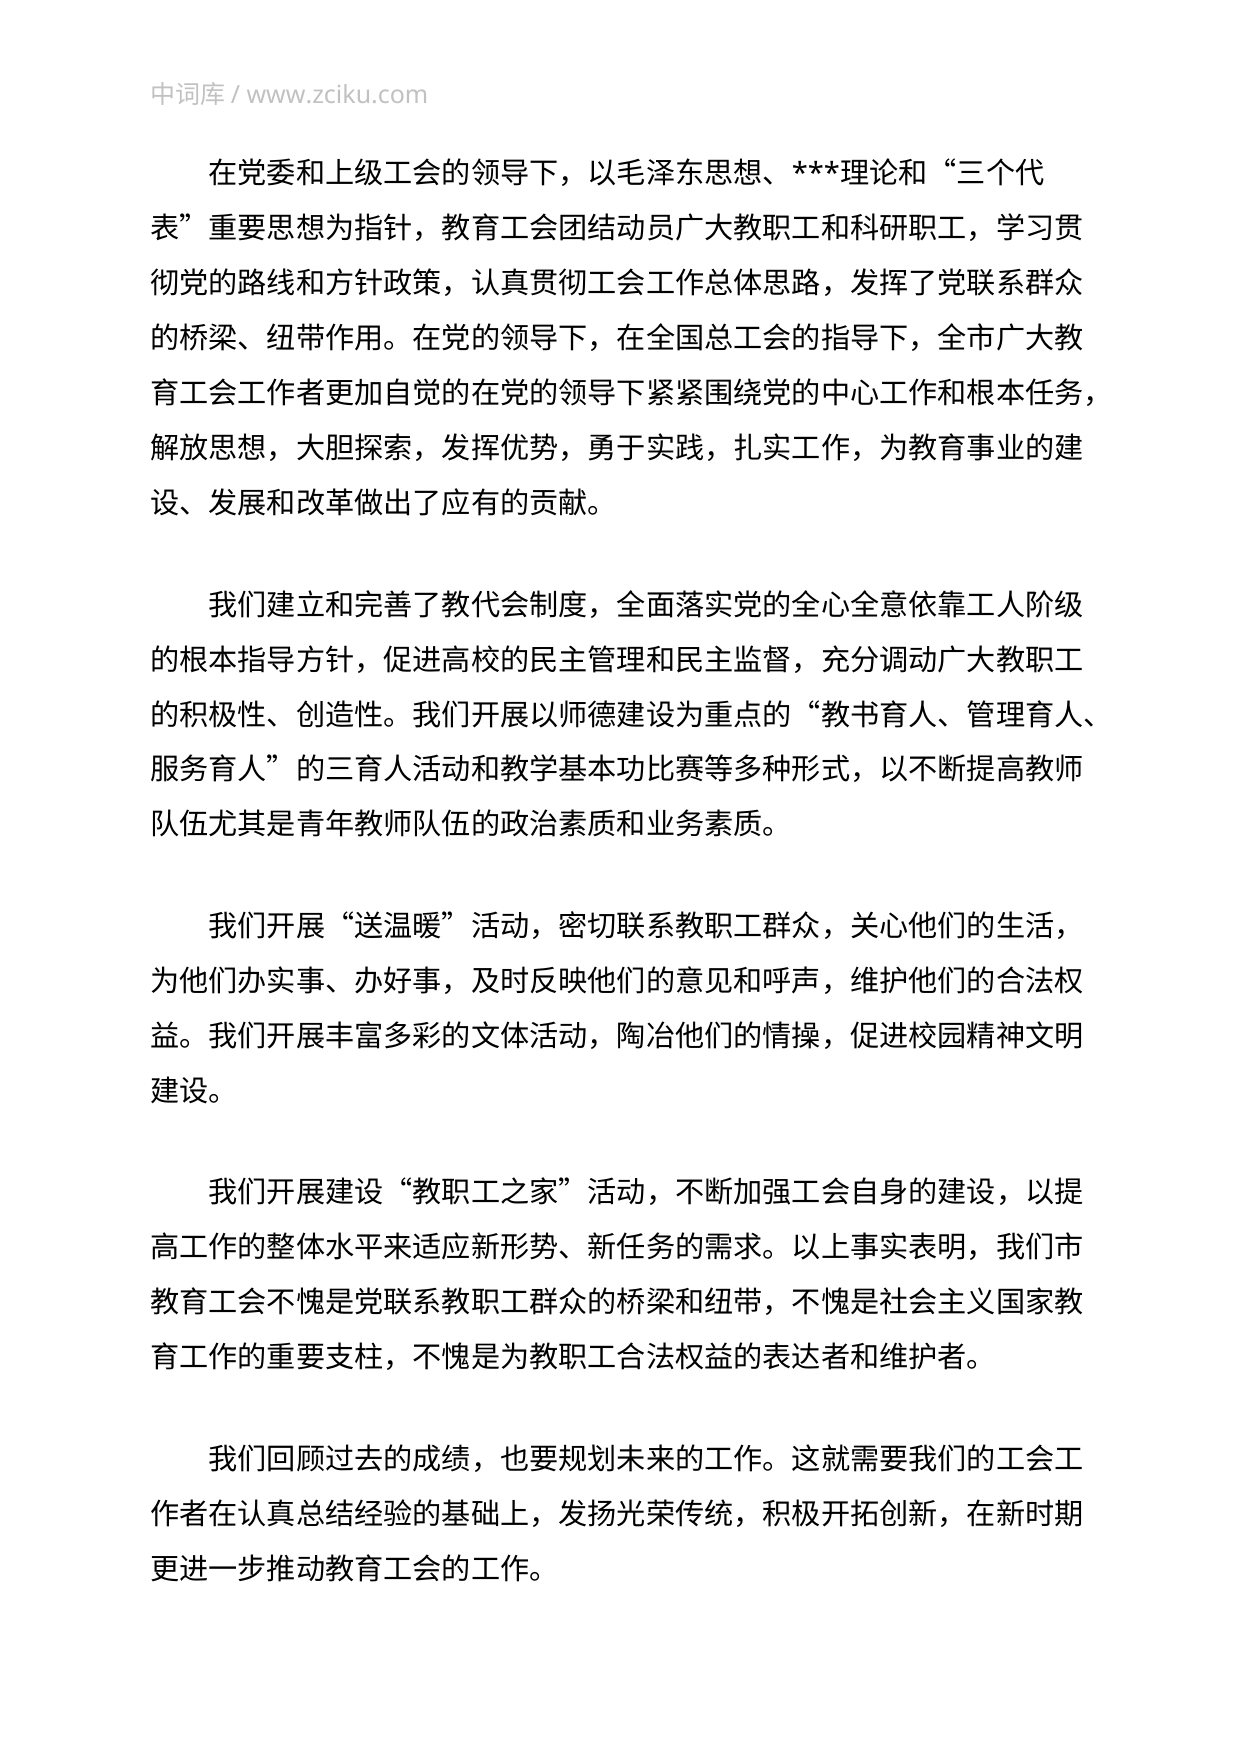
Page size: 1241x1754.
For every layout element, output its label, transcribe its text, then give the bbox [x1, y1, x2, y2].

text 我们建立和完善了教代会制度，全面落实党的全心全意依靠工人阶级的根本指导方针，促进高校的民主管理和民主监督，充分调动广大教职工的积极性、创造性。我们开展以师德建设为重点的“教书育人、管理育人、服务育人”的三育人活动和教学基本功比赛等多种形式，以不断提高教师队伍尤其是青年教师队伍的政治素质和业务素质。 [150, 581, 1090, 843]
text 我们开展“送温暖”活动，密切联系教职工群众，关心他们的生活，为他们办实事、办好事，及时反映他们的意见和呼声，维护他们的合法权益。我们开展丰富多彩的文体活动，陶冶他们的情操，促进校园精神文明建设。 [150, 903, 1090, 1109]
text 我们开展建设“教职工之家”活动，不断加强工会自身的建设，以提高工作的整体水平来适应新形势、新任务的需求。以上事实表明，我们市教育工会不愧是党联系教职工群众的桥梁和纽带，不愧是社会主义国家教育工作的重要支柱，不愧是为教职工合法权益的表达者和维护者。 [150, 1169, 1090, 1376]
text 我们回顾过去的成绩，也要规划未来的工作。这就需要我们的工会工作者在认真总结经验的基础上，发扬光荣传统，积极开拓创新，在新时期更进一步推动教育工会的工作。 [150, 1436, 1090, 1588]
text 在党委和上级工会的领导下，以毛泽东思想、***理论和“三个代表”重要思想为指针，教育工会团结动员广大教职工和科研职工，学习贯彻党的路线和方针政策，认真贯彻工会工作总体思路，发挥了党联系群众的桥梁、纽带作用。在党的领导下，在全国总工会的指导下，全市广大教育工会工作者更加自觉的在党的领导下紧紧围绕党的中心工作和根本任务，解放思想，大胆探索，发挥优势，勇于实践，扎实工作，为教育事业的建设、发展和改革做出了应有的贡献。 [150, 150, 1090, 522]
